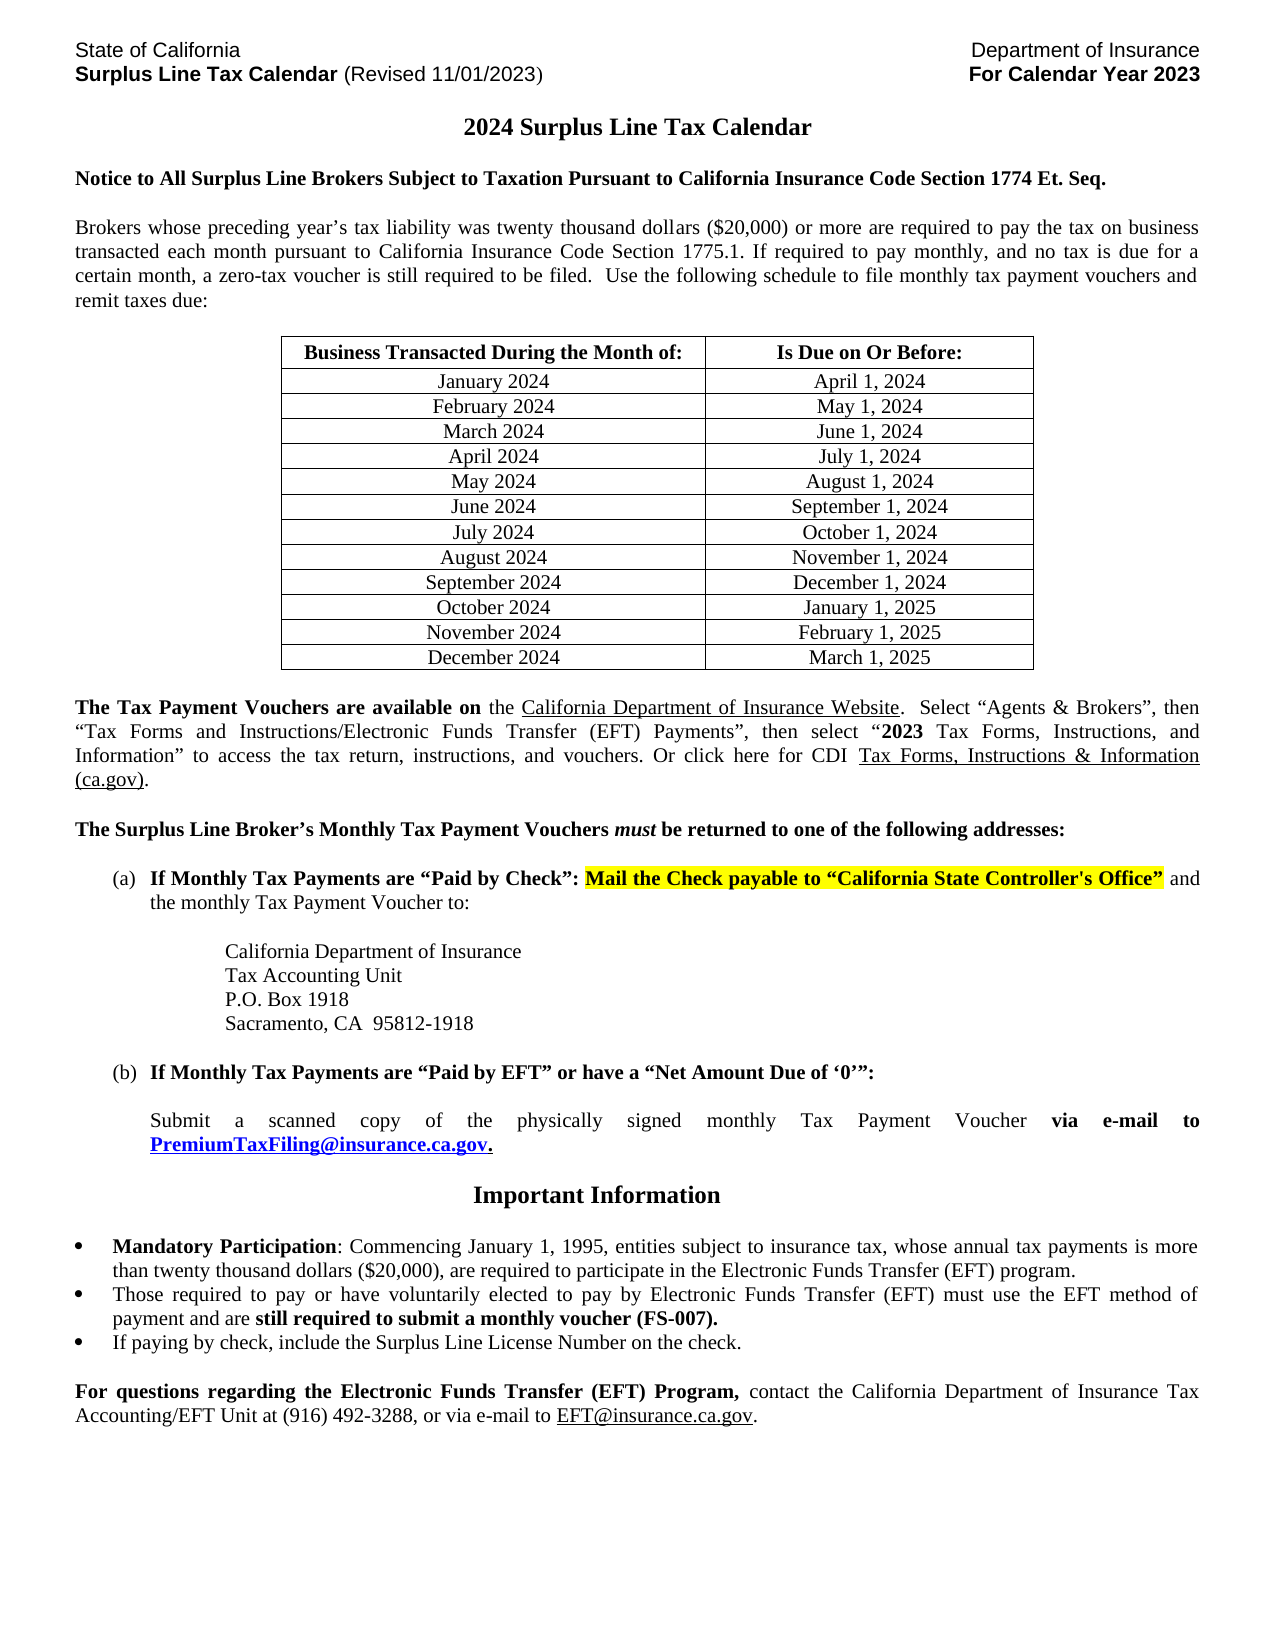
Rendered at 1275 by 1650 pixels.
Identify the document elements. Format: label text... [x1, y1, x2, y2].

text Notice to All Surplus Line Brokers Subject to Taxation Pursuant to California Insurance Code Section 1774 Et. Seq. [75, 166, 1200, 190]
table_cell May 1, 2024 [706, 394, 1033, 418]
list If Monthly Tax Payments are “Paid by EFT” or have a “Net Amount Due of ‘0’”: [112, 1060, 1200, 1084]
list Submit a scanned copy of the physically signed monthly Tax Payment Voucher via e-mail to PremiumTaxFiling@insurance.ca.gov. [150, 1108, 1200, 1156]
table_cell June 2024 [282, 495, 705, 518]
table_cell July 2024 [282, 520, 705, 544]
table_cell December 1, 2024 [706, 570, 1033, 594]
list Those required to pay or have voluntarily elected to pay by Electronic Funds Transfer (EFT) must use the EFT method of payment and are still required to submit a monthly voucher (FS-007). [75, 1282, 1200, 1330]
table_cell November 2024 [282, 620, 705, 644]
table_header Business Transacted During the Month of: [282, 337, 705, 368]
text Sacramento, CA 95812-1918 [225, 1011, 1200, 1035]
table_cell April 2024 [282, 444, 705, 468]
table_cell March 2024 [282, 419, 705, 443]
text For questions regarding the Electronic Funds Transfer (EFT) Program, contact the California Department of Insurance Tax Accounting/EFT Unit at (916) 492-3288, or via e-mail to EFT@insurance.ca.gov. [75, 1379, 1200, 1427]
table_cell August 2024 [282, 545, 705, 569]
table_cell December 2024 [282, 645, 705, 669]
table_cell April 1, 2024 [706, 369, 1033, 393]
table_cell January 1, 2025 [706, 595, 1033, 619]
list If paying by check, include the Surplus Line License Number on the check. [75, 1330, 1200, 1354]
table_cell October 2024 [282, 595, 705, 619]
text Tax Accounting Unit [225, 963, 1200, 987]
table_cell August 1, 2024 [706, 469, 1033, 493]
table_cell November 1, 2024 [706, 545, 1033, 569]
text California Department of Insurance [225, 939, 1200, 963]
table_cell July 1, 2024 [706, 444, 1033, 468]
table_cell October 1, 2024 [706, 520, 1033, 544]
subtitle Important Information [75, 1180, 1118, 1209]
table_cell February 1, 2025 [706, 620, 1033, 644]
table_cell March 1, 2025 [706, 645, 1033, 669]
text The Tax Payment Vouchers are available on the California Department of Insurance Website. Select “Agents & Brokers”, then “Tax Forms and Instructions/Electronic Funds Transfer (EFT) Payments”, then select “2023 Tax Forms, Instructions, and Information” to access the tax return, instructions, and vouchers. Or click here for CDI Tax Forms, Instructions & Information (ca.gov). [75, 695, 1200, 791]
table_cell May 2024 [282, 469, 705, 493]
table_cell January 2024 [282, 369, 705, 393]
list If Monthly Tax Payments are “Paid by Check”: Mail the Check payable to “California State Controller's Office” and the monthly Tax Payment Voucher to: [112, 866, 1200, 914]
list Mandatory Participation: Commencing January 1, 1995, entities subject to insurance tax, whose annual tax payments is more than twenty thousand dollars ($20,000), are required to participate in the Electronic Funds Transfer (EFT) program. [75, 1234, 1200, 1282]
subtitle The Surplus Line Broker’s Monthly Tax Payment Vouchers must be returned to one of the following addresses: [75, 816, 1200, 841]
text P.O. Box 1918 [225, 987, 1200, 1011]
table_cell September 2024 [282, 570, 705, 594]
table_cell September 1, 2024 [706, 495, 1033, 518]
text Brokers whose preceding year’s tax liability was twenty thousand dollars ($20,000) or more are required to pay the tax on business transacted each month pursuant to California Insurance Code Section 1775.1. If required to pay monthly, and no tax is due for a certain month, a zero-tax voucher is still required to be filed. Use the following schedule to file monthly tax payment vouchers and remit taxes due: [75, 215, 1200, 312]
table_cell June 1, 2024 [706, 419, 1033, 443]
subtitle 2024 Surplus Line Tax Calendar [75, 112, 1200, 141]
table_header Is Due on Or Before: [706, 337, 1033, 368]
table_cell February 2024 [282, 394, 705, 418]
